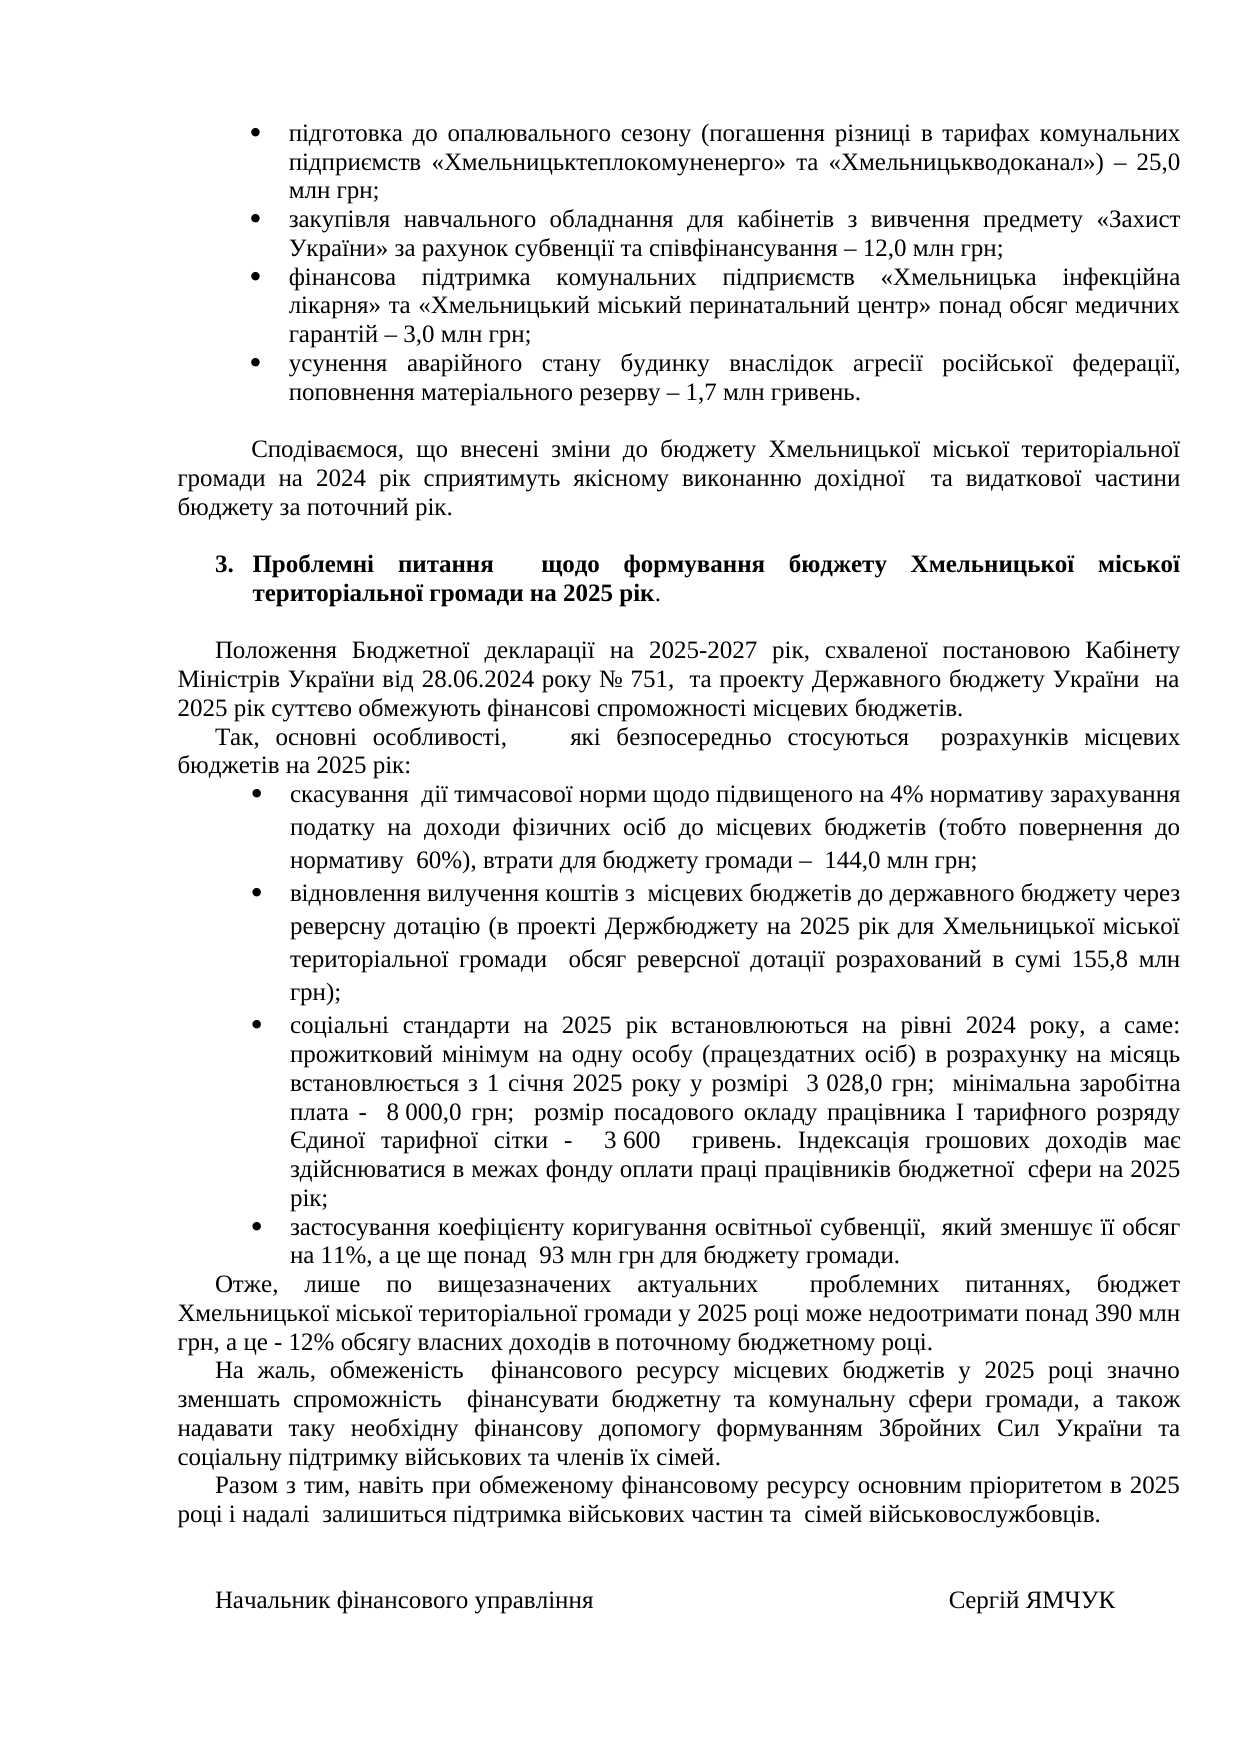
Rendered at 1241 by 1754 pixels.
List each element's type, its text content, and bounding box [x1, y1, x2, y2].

text Отже, лише по вищезазначених актуальних проблемних питаннях, бюджет Хмельницької міської територіальної громади у 2025 році може недоотримати понад 390 млн грн, а це - 12% обсягу власних доходів в поточному бюджетному році. [177, 1269, 1181, 1356]
list Проблемні питання щодо формування бюджету Хмельницької міської територіальної громади на 2025 рік. [215, 549, 1181, 607]
list фінансова підтримка комунальних підприємств «Хмельницька інфекційна лікарня» та «Хмельницький міський перинатальний центр» понад обсяг медичних гарантій – 3,0 млн грн; [251, 262, 1181, 348]
list скасування дії тимчасової норми щодо підвищеного на 4% нормативу зарахування податку на доходи фізичних осіб до місцевих бюджетів (тобто повернення до нормативу 60%), втрати для бюджету громади – 144,0 млн грн; [252, 779, 1181, 874]
list усунення аварійного стану будинку внаслідок агресії російської федерації, поповнення матеріального резерву – 1,7 млн гривень. [251, 348, 1181, 406]
text Начальник фінансового управління Сергій ЯМЧУК [177, 1586, 1181, 1614]
text Сподіваємося, що внесені зміни до бюджету Хмельницької міської територіальної громади на 2024 рік сприятимуть якісному виконанню дохідної та видаткової частини бюджету за поточний рік. [177, 434, 1181, 521]
text Так, основні особливості, які безпосередньо стосуються розрахунків місцевих бюджетів на 2025 рік: [177, 722, 1181, 779]
list соціальні стандарти на 2025 рік встановлюються на рівні 2024 року, а саме: прожитковий мінімум на одну особу (працездатних осіб) в розрахунку на місяць встановлюється з 1 січня 2025 року у розмірі 3 028,0 грн; мінімальна заробітна плата - 8 000,0 грн; розмір посадового окладу працівника І тарифного розряду Єдиної тарифної сітки - 3 600 гривень. Індексація грошових доходів має здійснюватися в межах фонду оплати праці працівників бюджетної сфери на 2025 рік; [252, 1011, 1181, 1212]
list відновлення вилучення коштів з місцевих бюджетів до державного бюджету через реверсну дотацію (в проекті Держбюджету на 2025 рік для Хмельницької міської територіальної громади обсяг реверсної дотації розрахований в сумі 155,8 млн грн); [252, 878, 1181, 1006]
text Положення Бюджетної декларації на 2025-2027 рік, схваленої постановою Кабінету Міністрів України від 28.06.2024 року № 751, та проекту Державного бюджету України на 2025 рік суттєво обмежують фінансові спроможності місцевих бюджетів. [177, 636, 1181, 722]
text На жаль, обмеженість фінансового ресурсу місцевих бюджетів у 2025 році значно зменшать спроможність фінансувати бюджетну та комунальну сфери громади, а також надавати таку необхідну фінансову допомогу формуванням Збройних Сил України та соціальну підтримку військових та членів їх сімей. [177, 1356, 1181, 1471]
list застосування коефіцієнту коригування освітньої субвенції, який зменшує її обсяг на 11%, а це ще понад 93 млн грн для бюджету громади. [252, 1212, 1181, 1269]
list підготовка до опалювального сезону (погашення різниці в тарифах комунальних підприємств «Хмельницьктеплокомуненерго» та «Хмельницькводоканал») – 25,0 млн грн; [251, 118, 1181, 204]
list закупівля навчального обладнання для кабінетів з вивчення предмету «Захист України» за рахунок субвенції та співфінансування – 12,0 млн грн; [251, 204, 1181, 262]
text Разом з тим, навіть при обмеженому фінансовому ресурсу основним пріоритетом в 2025 році і надалі залишиться підтримка військових частин та сімей військовослужбовців. [177, 1471, 1181, 1528]
